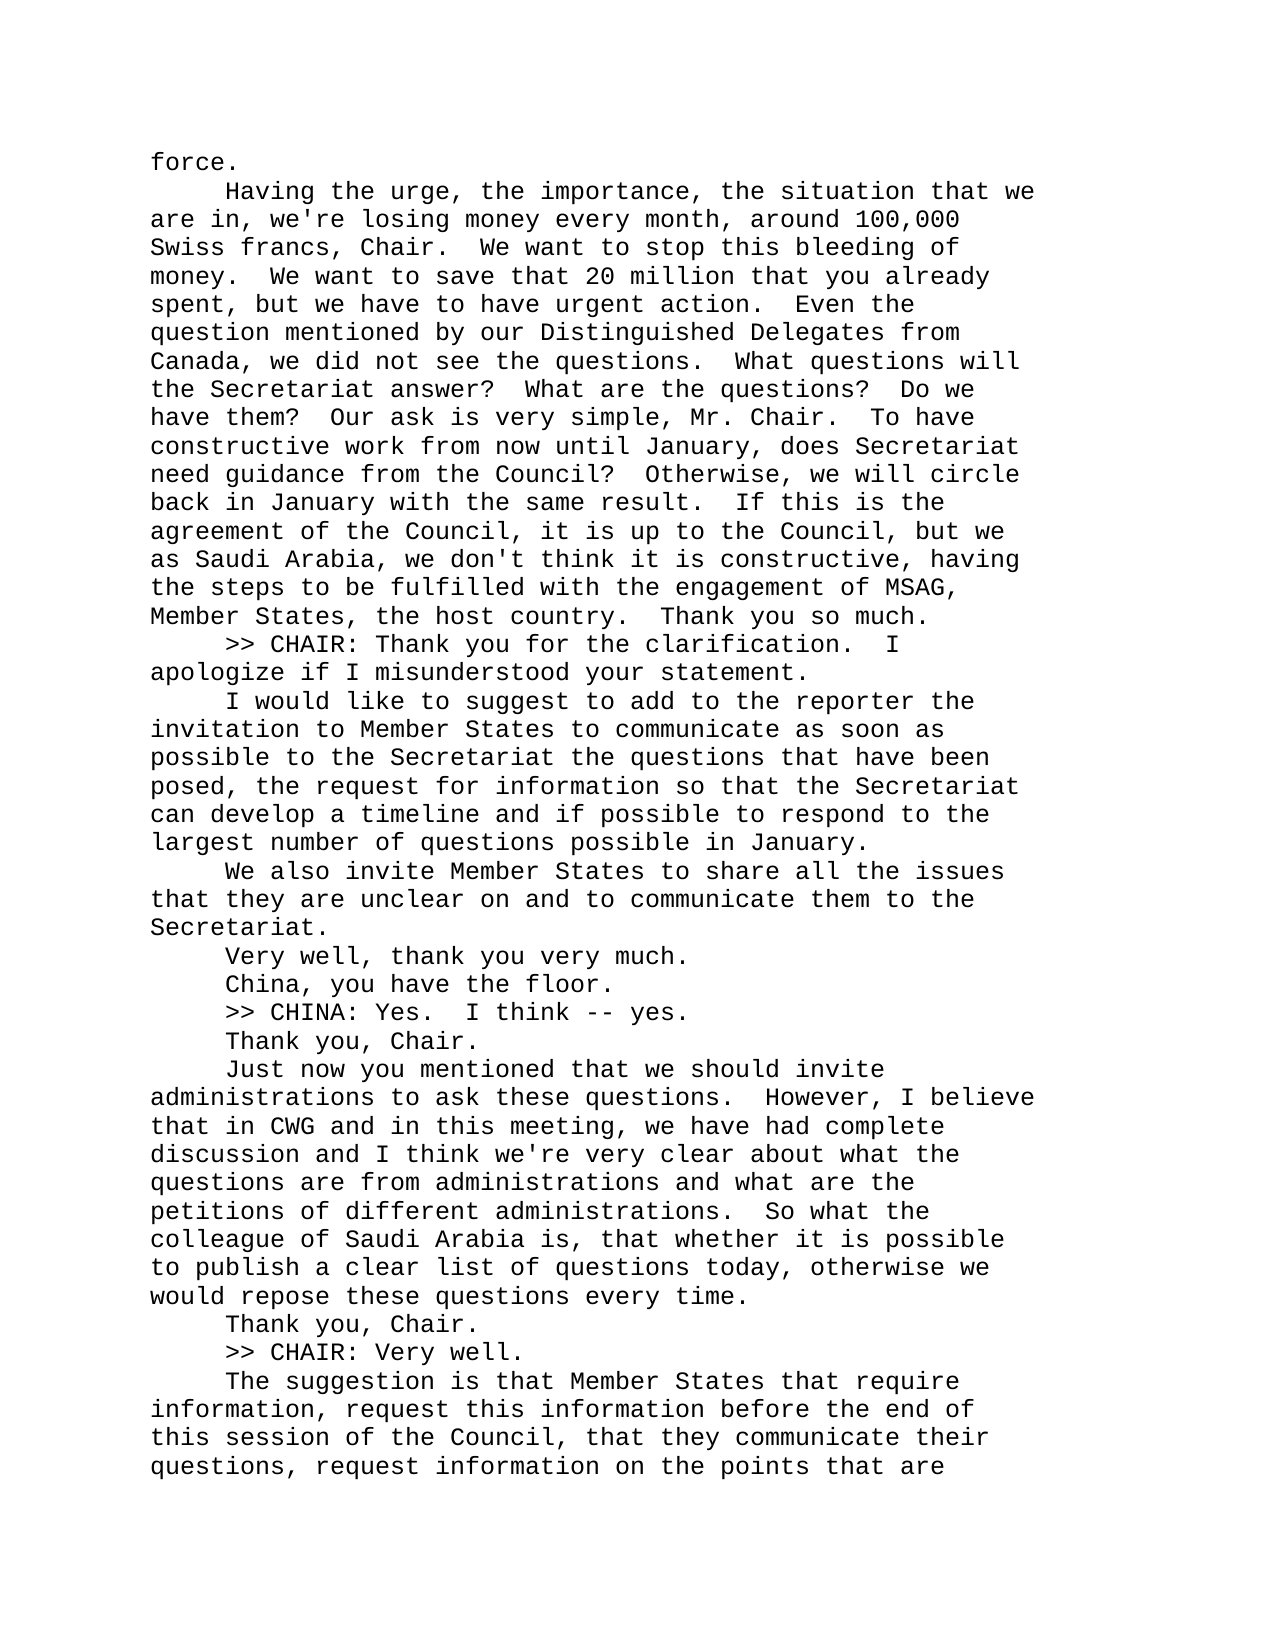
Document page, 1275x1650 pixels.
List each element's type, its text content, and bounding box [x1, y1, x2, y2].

text China, you have the floor. [150, 972, 1050, 1000]
text >> CHINA: Yes. I think -- yes. [150, 1000, 1050, 1028]
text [150, 1368, 1050, 1482]
text Just now you mentioned that we should invite administrations to ask these questions. However, I believe that in CWG and in this meeting, we have had complete discussion and I think we're very clear about what the questions are from administrations and what are the petitions of different administrations. So what the colleague of Saudi Arabia is, that whether it is possible to publish a clear list of questions today, otherwise we would repose these questions every time. [150, 1057, 1050, 1312]
text >> CHAIR: Very well. [150, 1340, 1050, 1368]
text We also invite Member States to share all the issues that they are unclear on and to communicate them to the Secretariat. [150, 858, 1050, 943]
text >> CHAIR: Thank you for the clarification. I apologize if I misunderstood your statement. [150, 632, 1050, 688]
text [150, 150, 1050, 178]
text I would like to suggest to add to the reporter the invitation to Member States to communicate as soon as possible to the Secretariat the questions that have been posed, the request for information so that the Secretariat can develop a timeline and if possible to respond to the largest number of questions possible in January. [150, 688, 1050, 858]
text Very well, thank you very much. [150, 943, 1050, 972]
text Having the urge, the importance, the situation that we are in, we're losing money every month, around 100,000 Swiss francs, Chair. We want to stop this bleeding of money. We want to save that 20 million that you already spent, but we have to have urgent action. Even the question mentioned by our Distinguished Delegates from Canada, we did not see the questions. What questions will the Secretariat answer? What are the questions? Do we have them? Our ask is very simple, Mr. Chair. To have constructive work from now until January, does Secretariat need guidance from the Council? Otherwise, we will circle back in January with the same result. If this is the agreement of the Council, it is up to the Council, but we as Saudi Arabia, we don't think it is constructive, having the steps to be fulfilled with the engagement of MSAG, Member States, the host country. Thank you so much. [150, 178, 1050, 632]
text Thank you, Chair. [150, 1028, 1050, 1057]
text Thank you, Chair. [150, 1312, 1050, 1340]
